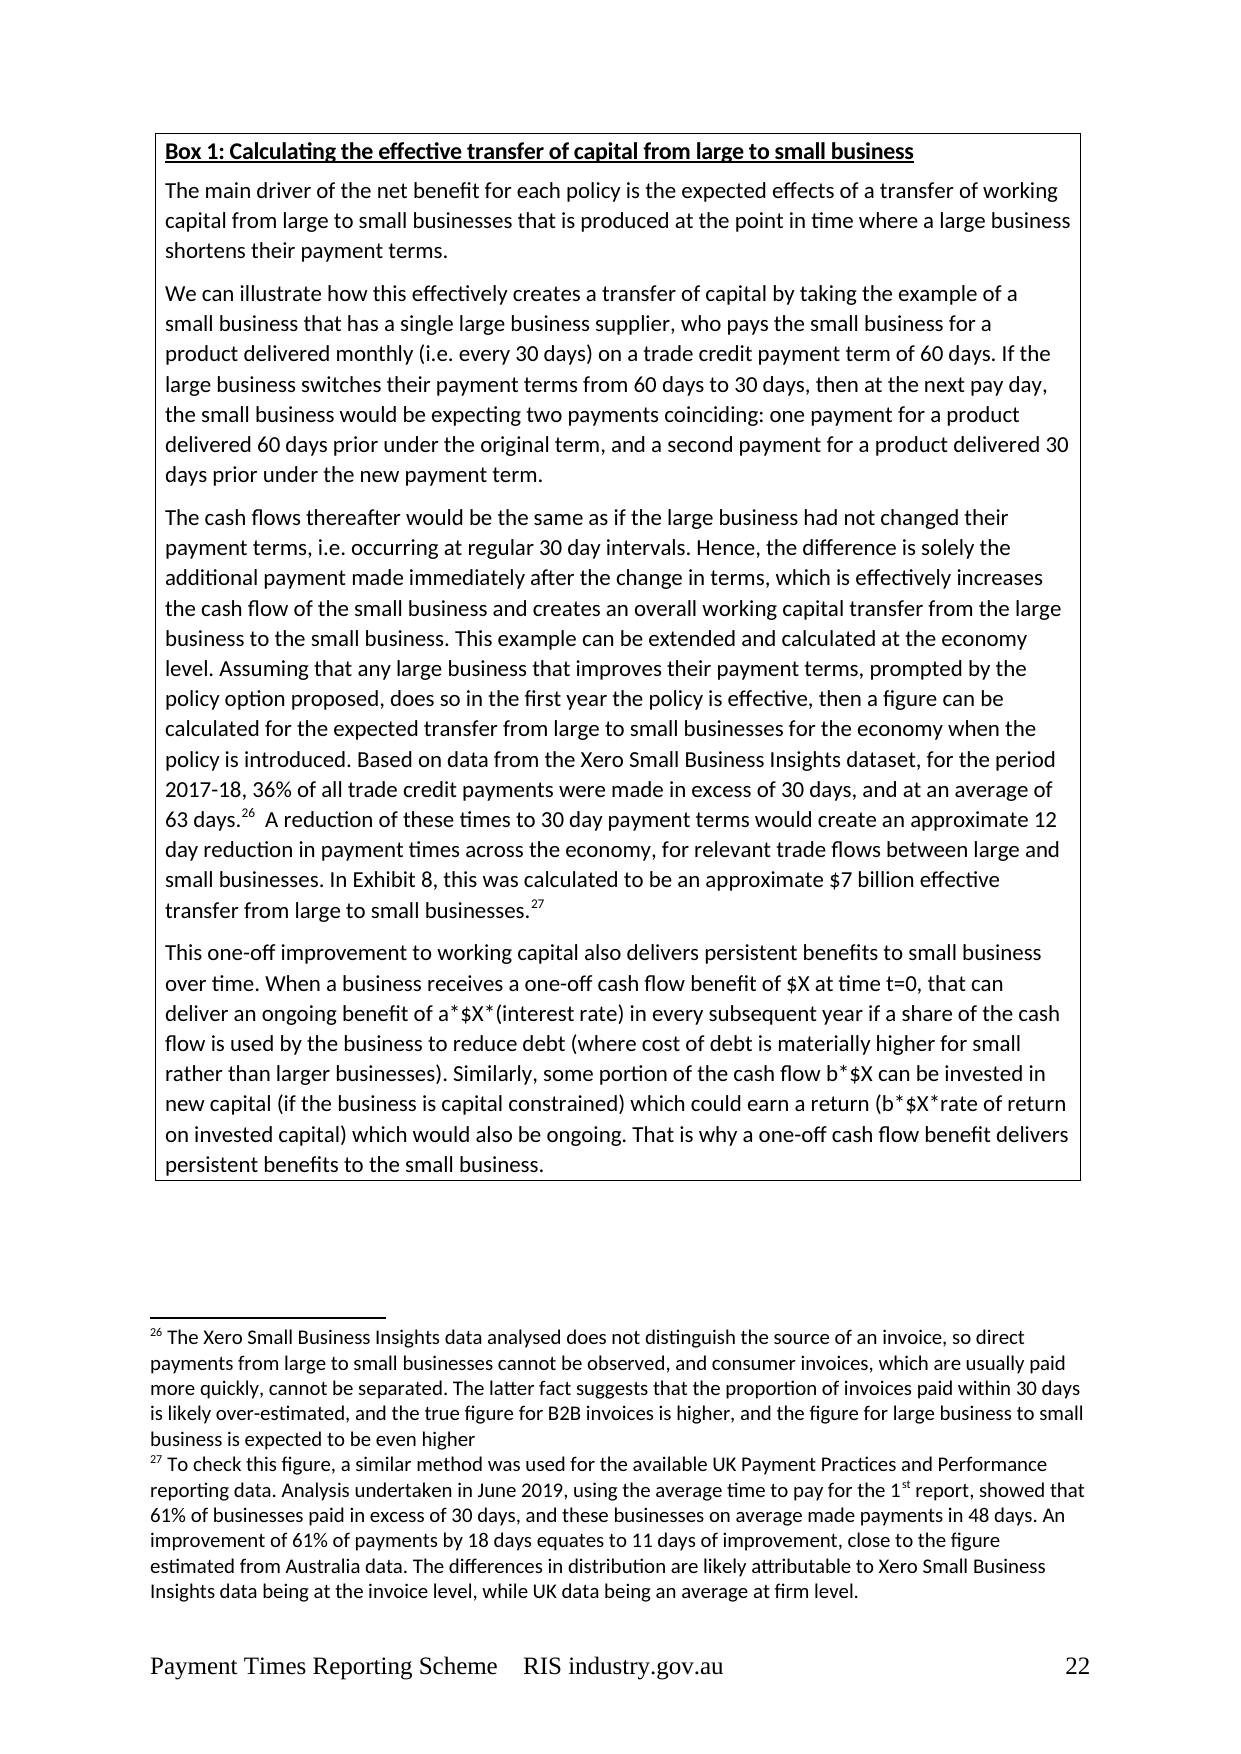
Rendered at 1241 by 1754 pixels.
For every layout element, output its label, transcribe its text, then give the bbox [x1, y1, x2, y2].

text The cash flows thereafter would be the same as if the large business had not changed their payment terms, i.e. occurring at regular 30 day intervals. Hence, the difference is solely the additional payment made immediately after the change in terms, which is effectively increases the cash flow of the small business and creates an overall working capital transfer from the large business to the small business. This example can be extended and calculated at the economy level. Assuming that any large business that improves their payment terms, prompted by the policy option proposed, does so in the first year the policy is effective, then a figure can be calculated for the expected transfer from large to small businesses for the economy when the policy is introduced. Based on data from the Xero Small Business Insights dataset, for the period 2017-18, 36% of all trade credit payments were made in excess of 30 days, and at an average of 63 days. A reduction of these times to 30 day payment terms would create an approximate 12 day reduction in payment times across the economy, for relevant trade flows between large and small businesses. In Exhibit 8, this was calculated to be an approximate $7 billion effective transfer from large to small businesses. [156, 500, 1080, 924]
text The main driver of the net benefit for each policy is the expected effects of a transfer of working capital from large to small businesses that is produced at the point in time where a large business shortens their payment terms. [156, 173, 1080, 264]
text We can illustrate how this effectively creates a transfer of capital by taking the example of a small business that has a single large business supplier, who pays the small business for a product delivered monthly (i.e. every 30 days) on a trade credit payment term of 60 days. If the large business switches their payment terms from 60 days to 30 days, then at the next pay day, the small business would be expecting two payments coinciding: one payment for a product delivered 60 days prior under the original term, and a second payment for a product delivered 30 days prior under the new payment term. [156, 276, 1080, 488]
text This one-off improvement to working capital also delivers persistent benefits to small business over time. When a business receives a one-off cash flow benefit of $X at time t=0, that can deliver an ongoing benefit of a*$X*(interest rate) in every subsequent year if a share of the cash flow is used by the business to reduce debt (where cost of debt is materially higher for small rather than larger businesses). Similarly, some portion of the cash flow b*$X can be invested in new capital (if the business is capital constrained) which could earn a return (b*$X*rate of return on invested capital) which would also be ongoing. That is why a one-off cash flow benefit delivers persistent benefits to the small business. [156, 935, 1080, 1180]
text Box 1: Calculating the effective transfer of capital from large to small business [156, 134, 1080, 165]
